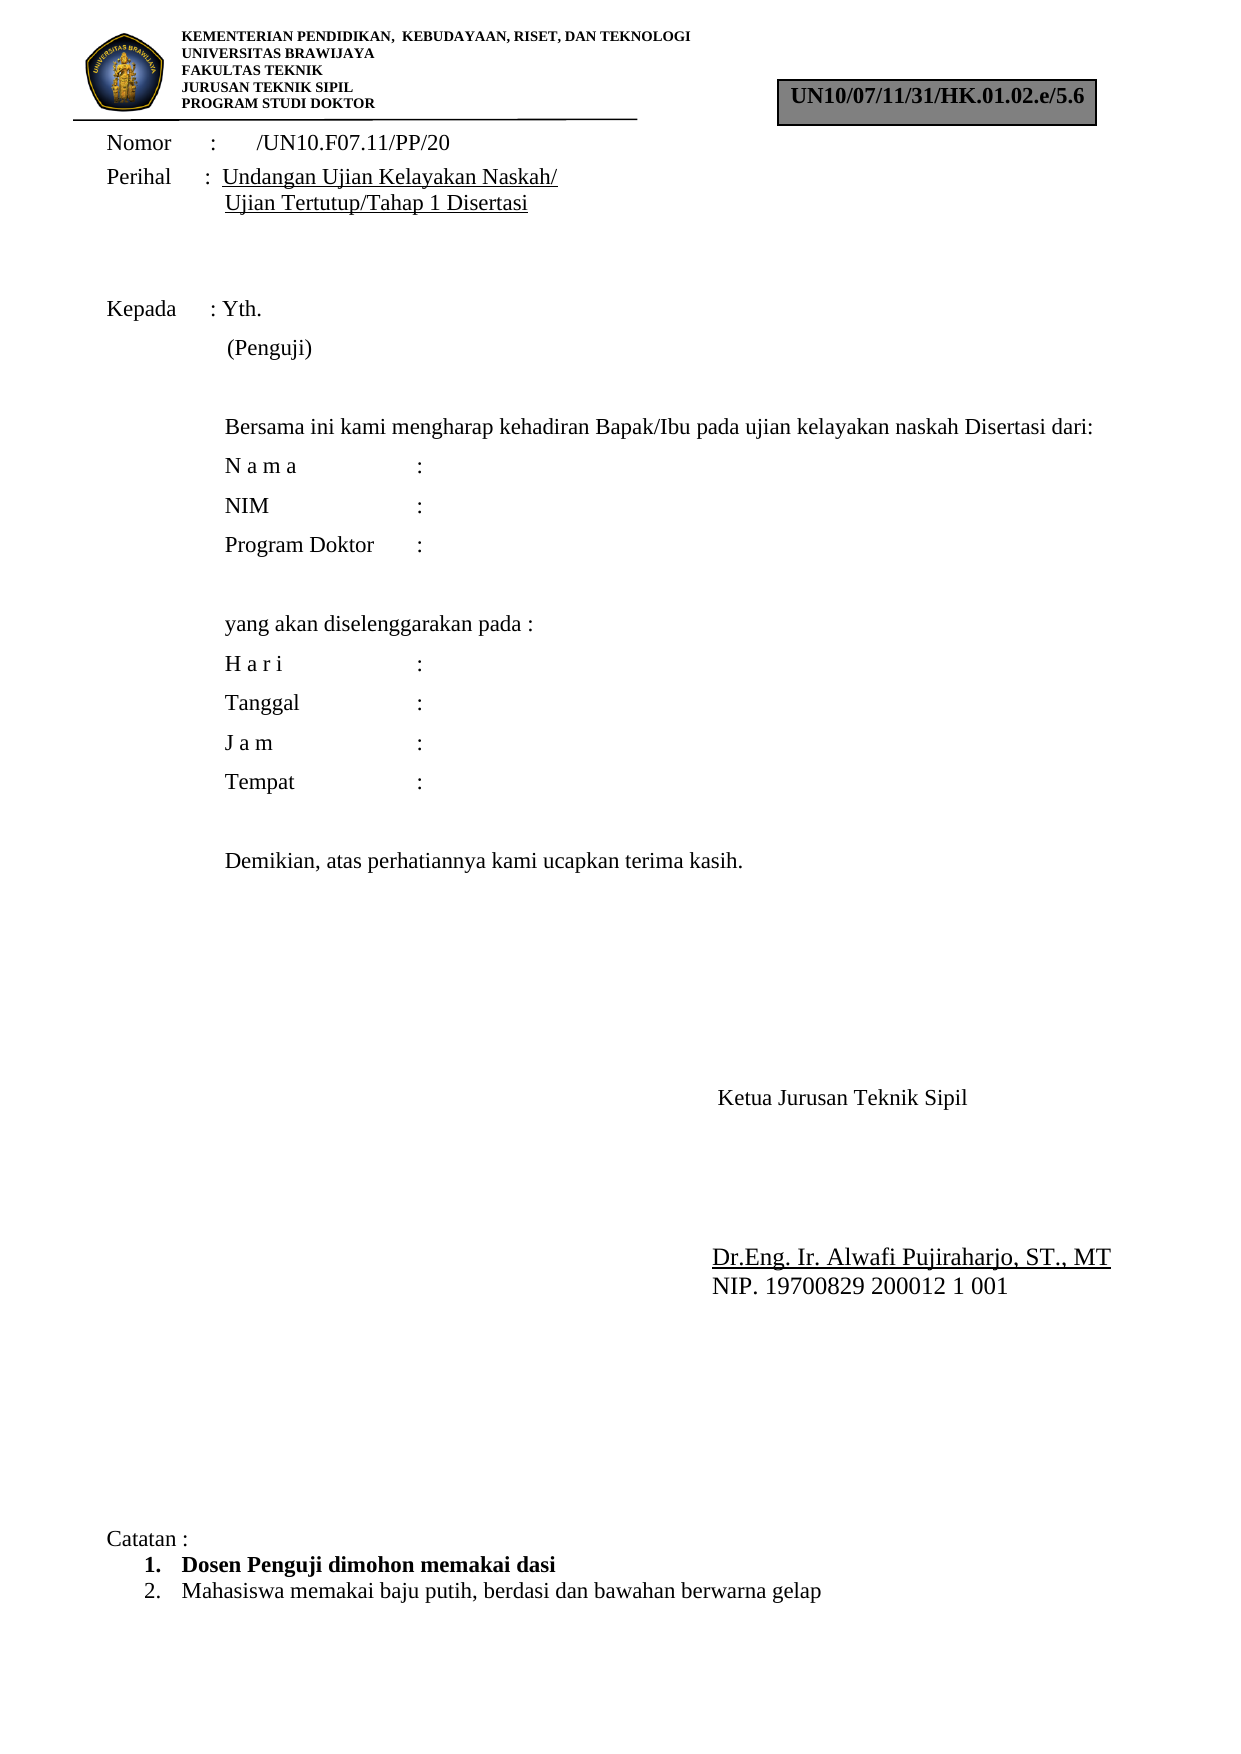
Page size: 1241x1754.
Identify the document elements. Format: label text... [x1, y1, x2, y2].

text Program Doktor : [224, 532, 1181, 558]
text Tanggal : [224, 689, 1181, 716]
text Kepada : Yth. [106, 295, 1181, 321]
text Ujian Tertutup/Tahap 1 Disertasi [224, 189, 1181, 216]
text Perihal : Undangan Ujian Kelayakan Naskah/ [106, 163, 1181, 189]
text Dr.Eng. Ir. Alwafi Pujiraharjo, ST., MT [712, 1242, 1181, 1271]
text Bersama ini kami mengharap kehadiran Bapak/Ibu pada ujian kelayakan naskah Disertasi dari: [224, 413, 1181, 439]
text Tempat : [224, 768, 1181, 795]
list Mahasiswa memakai baju putih, berdasi dan bawahan berwarna gelap [144, 1578, 1181, 1604]
picture [83, 31, 165, 113]
text Catatan : [106, 1525, 1181, 1551]
text Nomor : /UN10.F07.11/PP/20 [106, 129, 1181, 155]
text Demikian, atas perhatiannya kami ucapkan terima kasih. [224, 847, 1181, 874]
text J a m : [224, 729, 1181, 755]
text NIM : [224, 492, 1181, 518]
text (Penguji) [106, 334, 1181, 361]
text NIP. 19700829 200012 1 001 [556, 1271, 1181, 1300]
text N a m a : [224, 453, 1181, 479]
list Dosen Penguji dimohon memakai dasi [144, 1551, 1181, 1578]
text Ketua Jurusan Teknik Sipil [386, 1084, 1181, 1111]
text yang akan diselenggarakan pada : [224, 611, 1181, 637]
text H a r i : [224, 650, 1181, 676]
